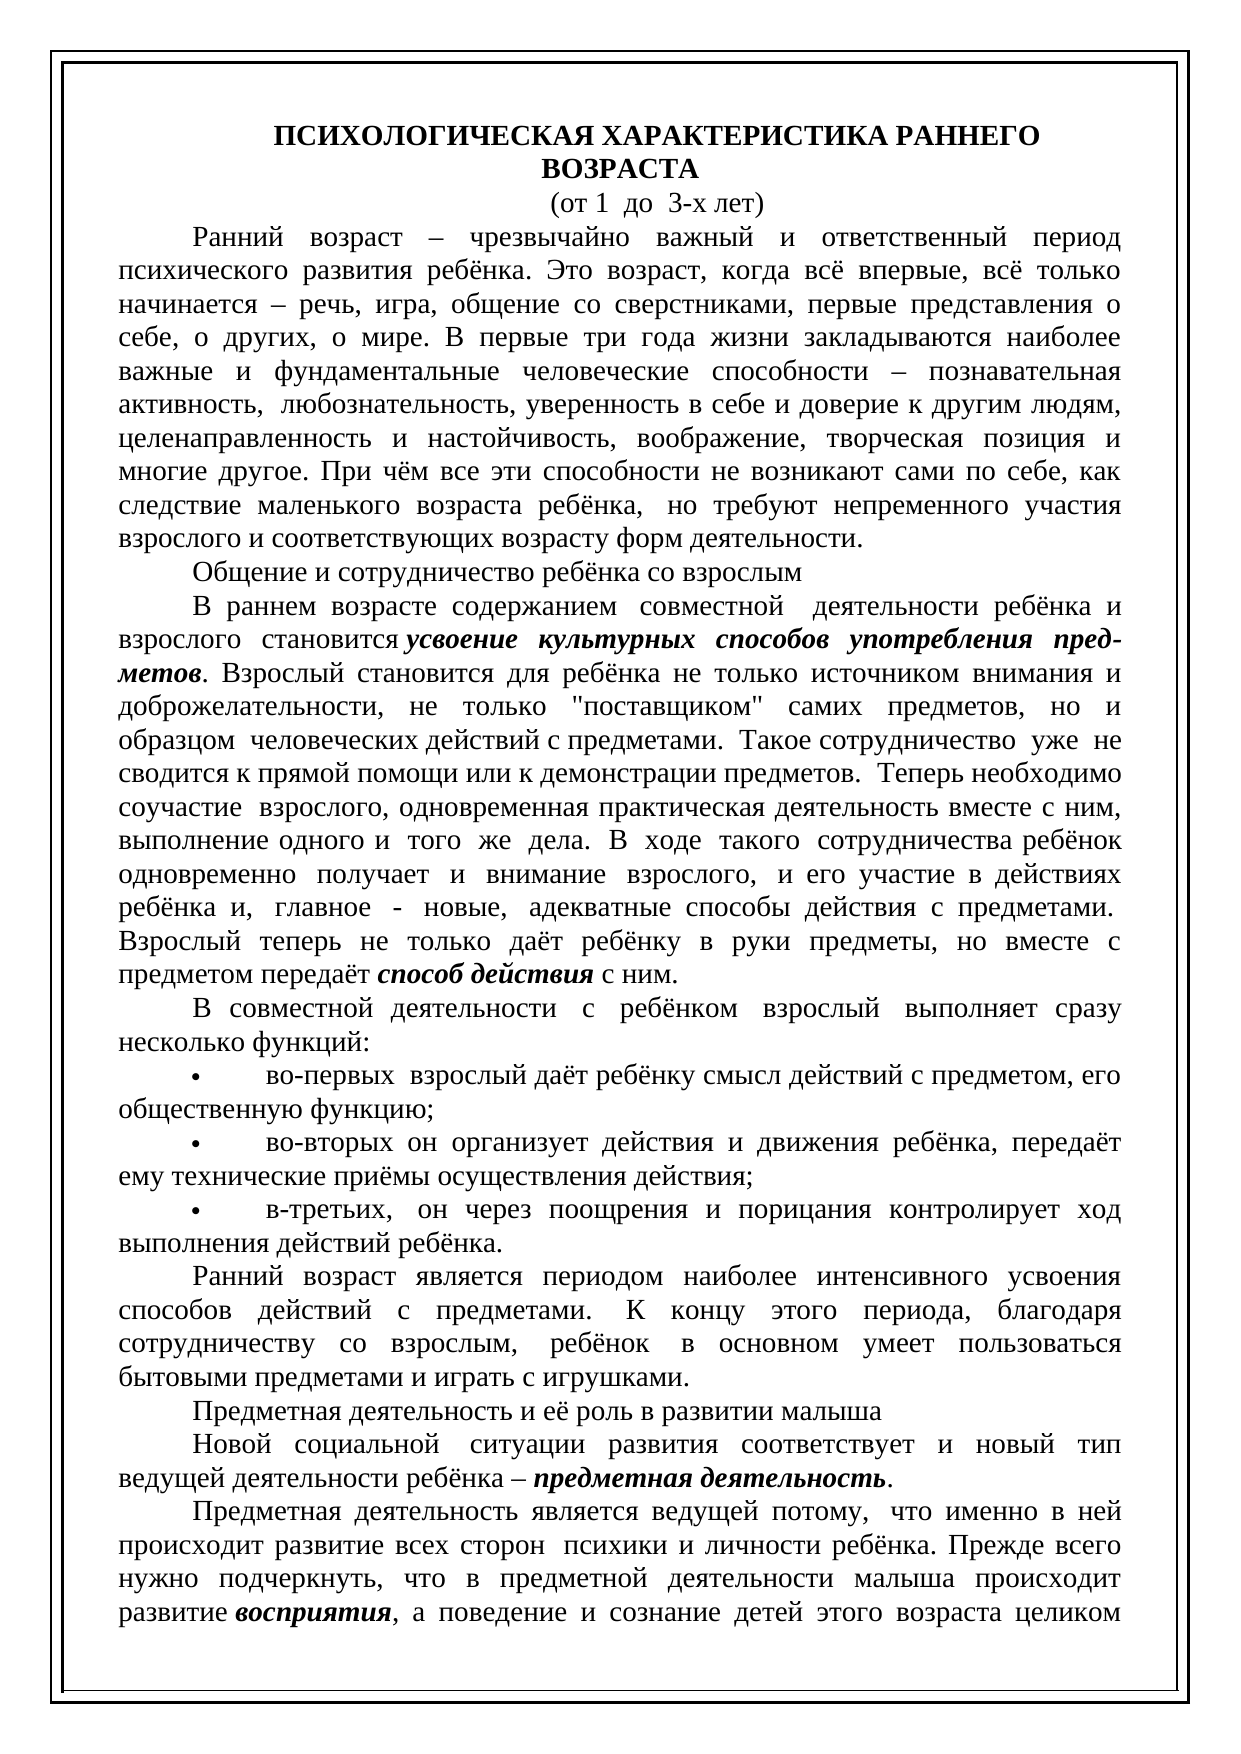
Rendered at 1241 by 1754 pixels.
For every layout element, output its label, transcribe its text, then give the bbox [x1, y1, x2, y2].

text (от 1 до 3-х лет) [118, 185, 1122, 219]
text В совместной деятельности с ребёнком взрослый выполняет сразу несколько функций: [118, 990, 1122, 1057]
text Ранний возраст – чрезвычайно важный и ответственный период психического развития ребёнка. Это возраст, когда всё впервые, всё только начинается – речь, игра, общение со сверстниками, первые представления о себе, о других, о мире. В первые три года жизни закладываются наиболее важные и фундаментальные человеческие способности – познавательная активность, любознательность, уверенность в себе и доверие к другим людям, целенаправленность и настойчивость, воображение, творческая позиция и многие другое. При чём все эти способности не возникают сами по себе, как следствие маленького возраста ребёнка, но требуют непременного участия взрослого и соответствующих возрасту форм деятельности. [118, 219, 1122, 554]
list в-третьих, он через поощрения и порицания контролирует ход выполнения действий ребёнка. [118, 1191, 1122, 1258]
text Предметная деятельность и её роль в развитии малыша [118, 1393, 1122, 1426]
text В раннем возрасте содержанием совместной деятельности ребёнка и взрослого становится усвоение культурных способов употребления предметов. Взрослый становится для ребёнка не только источником внимания и доброжелательности, не только "поставщиком" самих предметов, но и образцом человеческих действий с предметами. Такое сотрудничество уже не сводится к прямой помощи или к демонстрации предметов. Теперь необходимо соучастие взрослого, одновременная практическая деятельность вместе с ним, выполнение одного и того же дела. В ходе такого сотрудничества ребёнок одновременно получает и внимание взрослого, и его участие в действиях ребёнка и, главное - новые, адекватные способы действия с предметами. Взрослый теперь не только даёт ребёнку в руки предметы, но вместе с предметом передаёт способ действия с ним. [118, 588, 1122, 990]
text Ранний возраст является периодом наиболее интенсивного усвоения способов действий с предметами. К концу этого периода, благодаря сотрудничеству со взрослым, ребёнок в основном умеет пользоваться бытовыми предметами и играть с игрушками. [118, 1258, 1122, 1393]
text Новой социальной ситуации развития соответствует и новый тип ведущей деятельности ребёнка – предметная деятельность. [118, 1426, 1122, 1493]
list во-первых взрослый даёт ребёнку смысл действий с предметом, его общественную функцию; [118, 1057, 1122, 1124]
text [118, 1493, 1122, 1627]
list во-вторых он организует действия и движения ребёнка, передаёт ему технические приёмы осуществления действия; [118, 1124, 1122, 1191]
text ПСИХОЛОГИЧЕСКАЯ ХАРАКТЕРИСТИКА РАННЕГО ВОЗРАСТА [118, 118, 1122, 185]
text Общение и сотрудничество ребёнка со взрослым [118, 554, 1122, 588]
